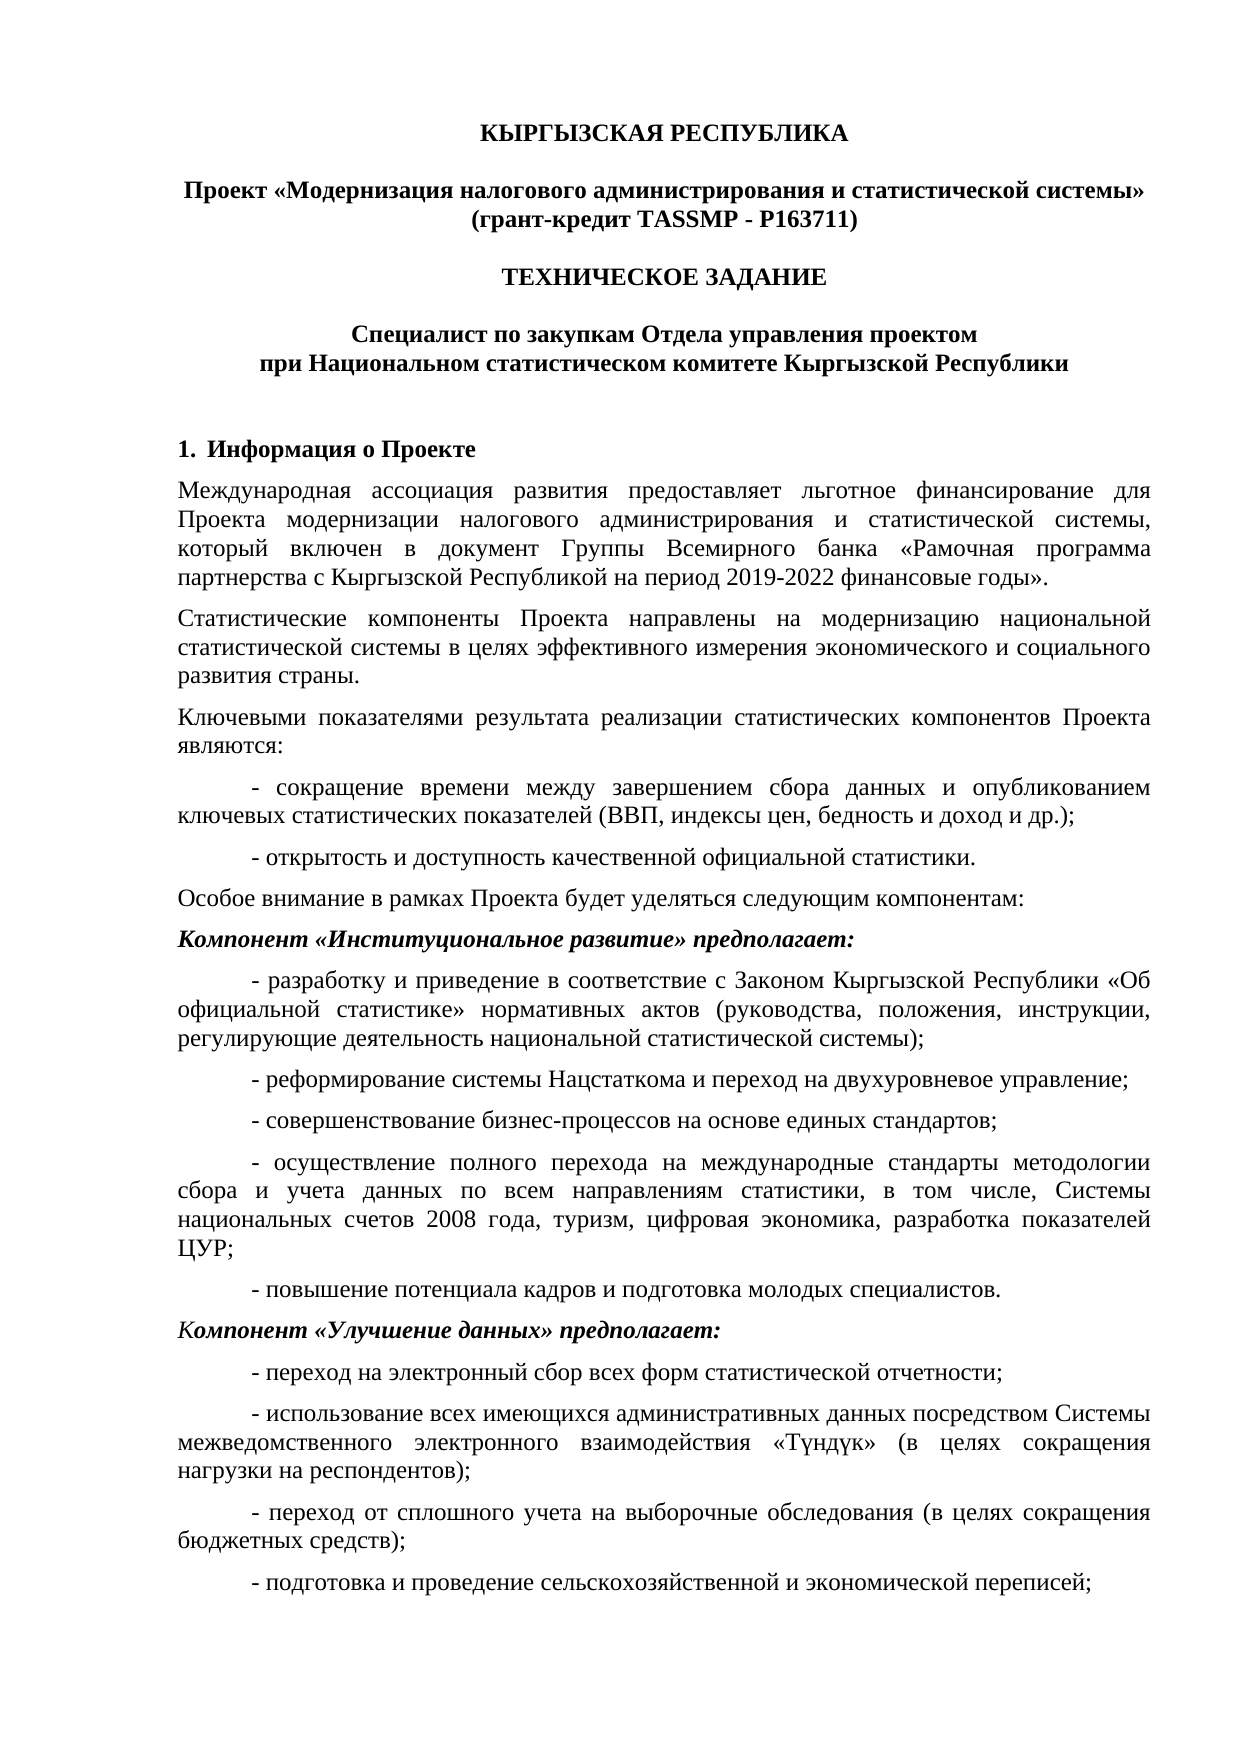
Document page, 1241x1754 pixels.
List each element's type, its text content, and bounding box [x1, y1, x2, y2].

text Ключевыми показателями результата реализации статистических компонентов Проекта являются: [177, 702, 1152, 759]
text КЫРГЫЗСКАЯ РЕСПУБЛИКА [177, 118, 1152, 147]
text - реформирование системы Нацстаткома и переход на двухуровневое управление; [177, 1064, 1152, 1093]
text - переход на электронный сбор всех форм статистической отчетности; [177, 1357, 1152, 1386]
text Компонент «Институциональное развитие» предполагает: [177, 924, 1152, 953]
text - сокращение времени между завершением сбора данных и опубликованием ключевых статистических показателей (ВВП, индексы цен, бедность и доход и др.); [177, 772, 1152, 829]
text Специалист по закупкам Отдела управления проектом [177, 319, 1152, 348]
text - открытость и доступность качественной официальной статистики. [177, 842, 1152, 871]
text - совершенствование бизнес-процессов на основе единых стандартов; [177, 1106, 1152, 1134]
text - повышение потенциала кадров и подготовка молодых специалистов. [177, 1274, 1152, 1303]
text Проект «Модернизация налогового администрирования и статистической системы» (грант-кредит TASSMP - P163711) [177, 176, 1152, 233]
text Компонент «Улучшение данных» предполагает: [177, 1316, 1152, 1344]
text - переход от сплошного учета на выборочные обследования (в целях сокращения бюджетных средств); [177, 1497, 1152, 1554]
list Информация о Проекте [177, 434, 1152, 463]
text ТЕХНИЧЕСКОЕ ЗАДАНИЕ [177, 262, 1152, 291]
text - использование всех имеющихся административных данных посредством Системы межведомственного электронного взаимодействия «Түндүк» (в целях сокращения нагрузки на респондентов); [177, 1398, 1152, 1484]
text - осуществление полного перехода на международные стандарты методологии сбора и учета данных по всем направлениям статистики, в том числе, Системы национальных счетов 2008 года, туризм, цифровая экономика, разработка показателей ЦУР; [177, 1147, 1152, 1262]
text Статистические компоненты Проекта направлены на модернизацию национальной статистической системы в целях эффективного измерения экономического и социального развития страны. [177, 603, 1152, 689]
text - подготовка и проведение сельскохозяйственной и экономической переписей; [177, 1567, 1152, 1596]
text Международная ассоциация развития предоставляет льготное финансирование для Проекта модернизации налогового администрирования и статистической системы, который включен в документ Группы Всемирного банка «Рамочная программа партнерства с Кыргызской Республикой на период 2019-2022 финансовые годы». [177, 476, 1152, 591]
text Особое внимание в рамках Проекта будет уделяться следующим компонентам: [177, 883, 1152, 912]
text - разработку и приведение в соответствие с Законом Кыргызской Республики «Об официальной статистике» нормативных актов (руководства, положения, инструкции, регулирующие деятельность национальной статистической системы); [177, 966, 1152, 1052]
text при Национальном статистическом комитете Кыргызской Республики [177, 348, 1152, 377]
